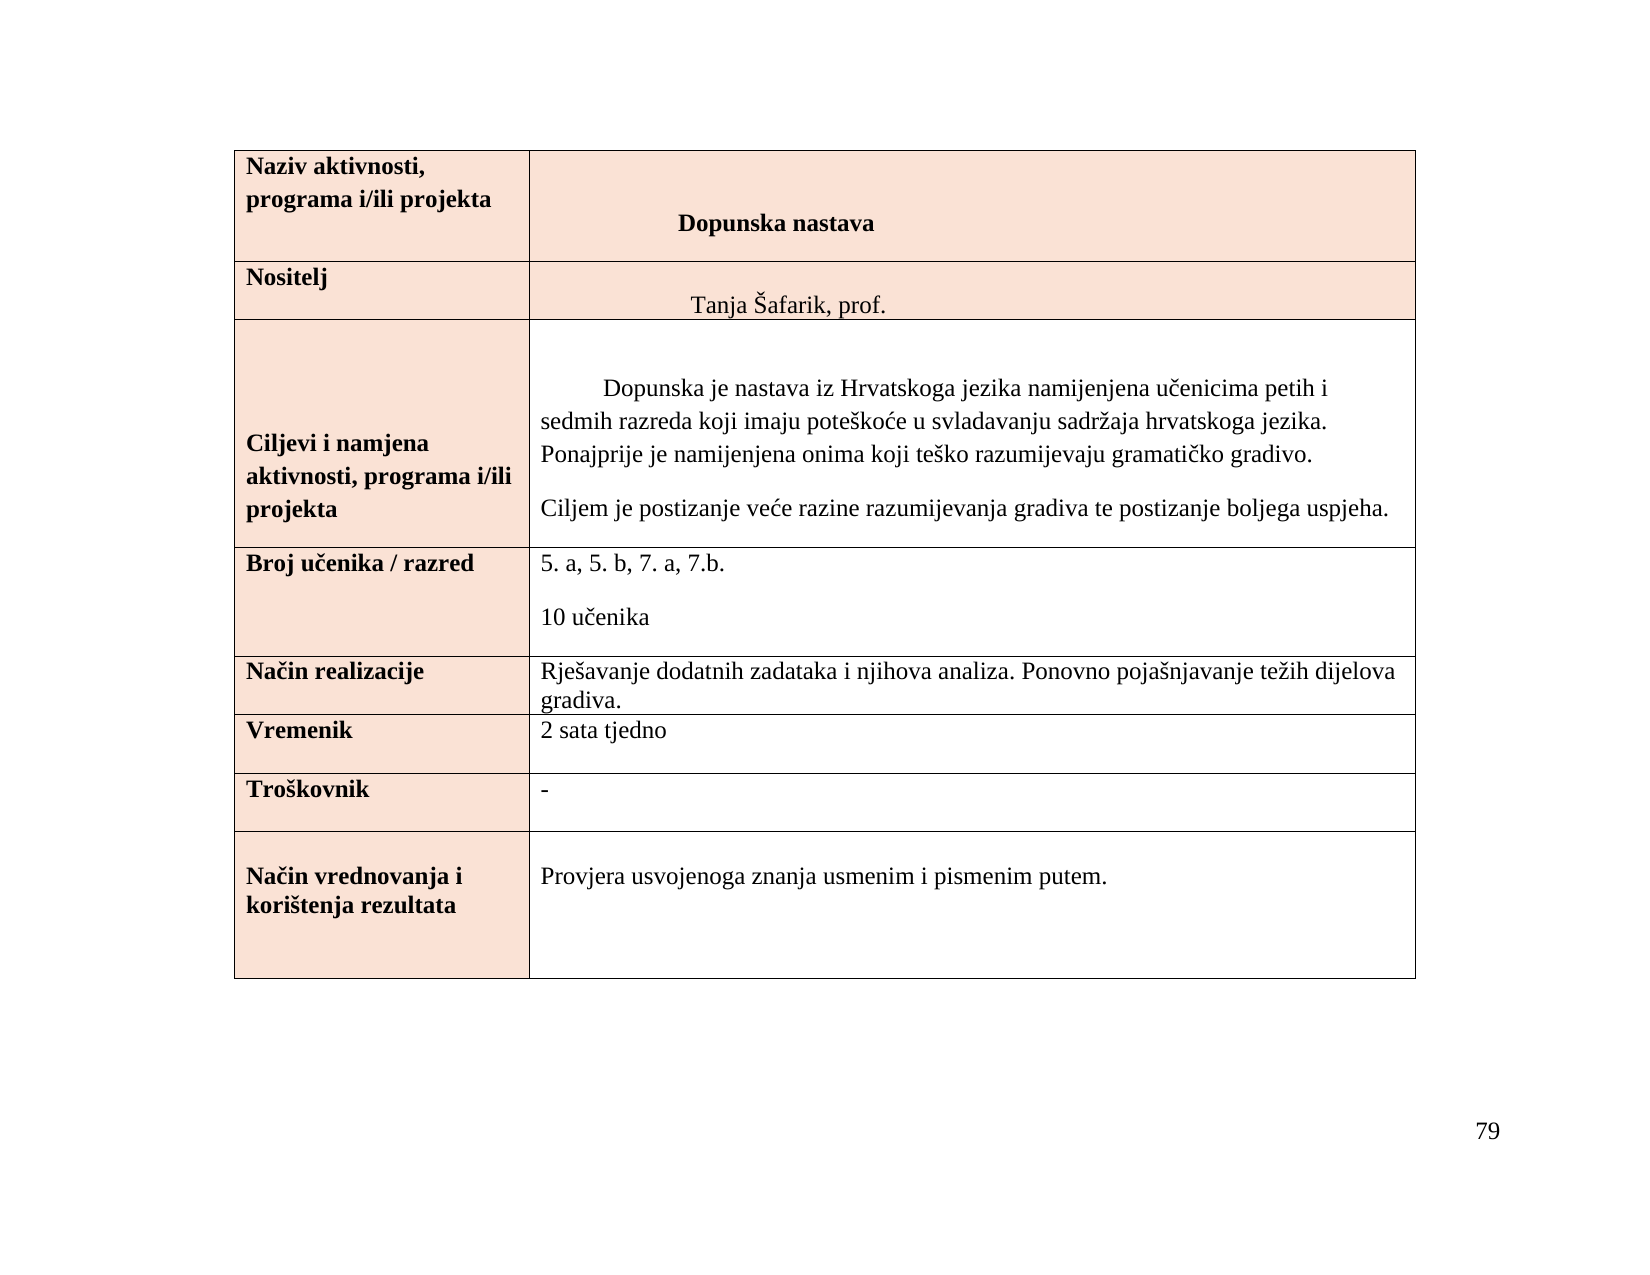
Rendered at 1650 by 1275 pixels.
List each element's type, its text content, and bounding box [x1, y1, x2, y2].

table_cell Vremenik [235, 715, 529, 773]
table_cell Dopunska je nastava iz Hrvatskoga jezika namijenjena učenicima petih i sedmih razreda koji imaju poteškoće u svladavanju sadržaja hrvatskoga jezika. Ponajprije je namijenjena onima koji teško razumijevaju gramatičko gradivo. Ciljem je postizanje veće razine razumijevanja gradiva te postizanje boljega uspjeha. [530, 320, 1415, 547]
table_cell Ciljevi i namjena aktivnosti, programa i/ili projekta [235, 320, 529, 547]
table_cell Troškovnik [235, 774, 529, 831]
table_cell 2 sata tjedno [530, 715, 1415, 773]
table_cell Način vrednovanja i korištenja rezultata [235, 832, 529, 978]
table_cell Broj učenika / razred [235, 548, 529, 656]
table_header Naziv aktivnosti, programa i/ili projekta [235, 151, 529, 261]
table_cell Provjera usvojenoga znanja usmenim i pismenim putem. [530, 832, 1415, 978]
table_cell Rješavanje dodatnih zadataka i njihova analiza. Ponovno pojašnjavanje težih dijelova gradiva. [530, 657, 1415, 714]
table_cell - [530, 774, 1415, 831]
table_cell 5. a, 5. b, 7. a, 7.b. 10 učenika [530, 548, 1415, 656]
table_header Dopunska nastava [530, 151, 1415, 261]
table_cell Način realizacije [235, 657, 529, 714]
table_cell Nositelj [235, 262, 529, 319]
table_cell Tanja Šafarik, prof. [530, 262, 1415, 319]
